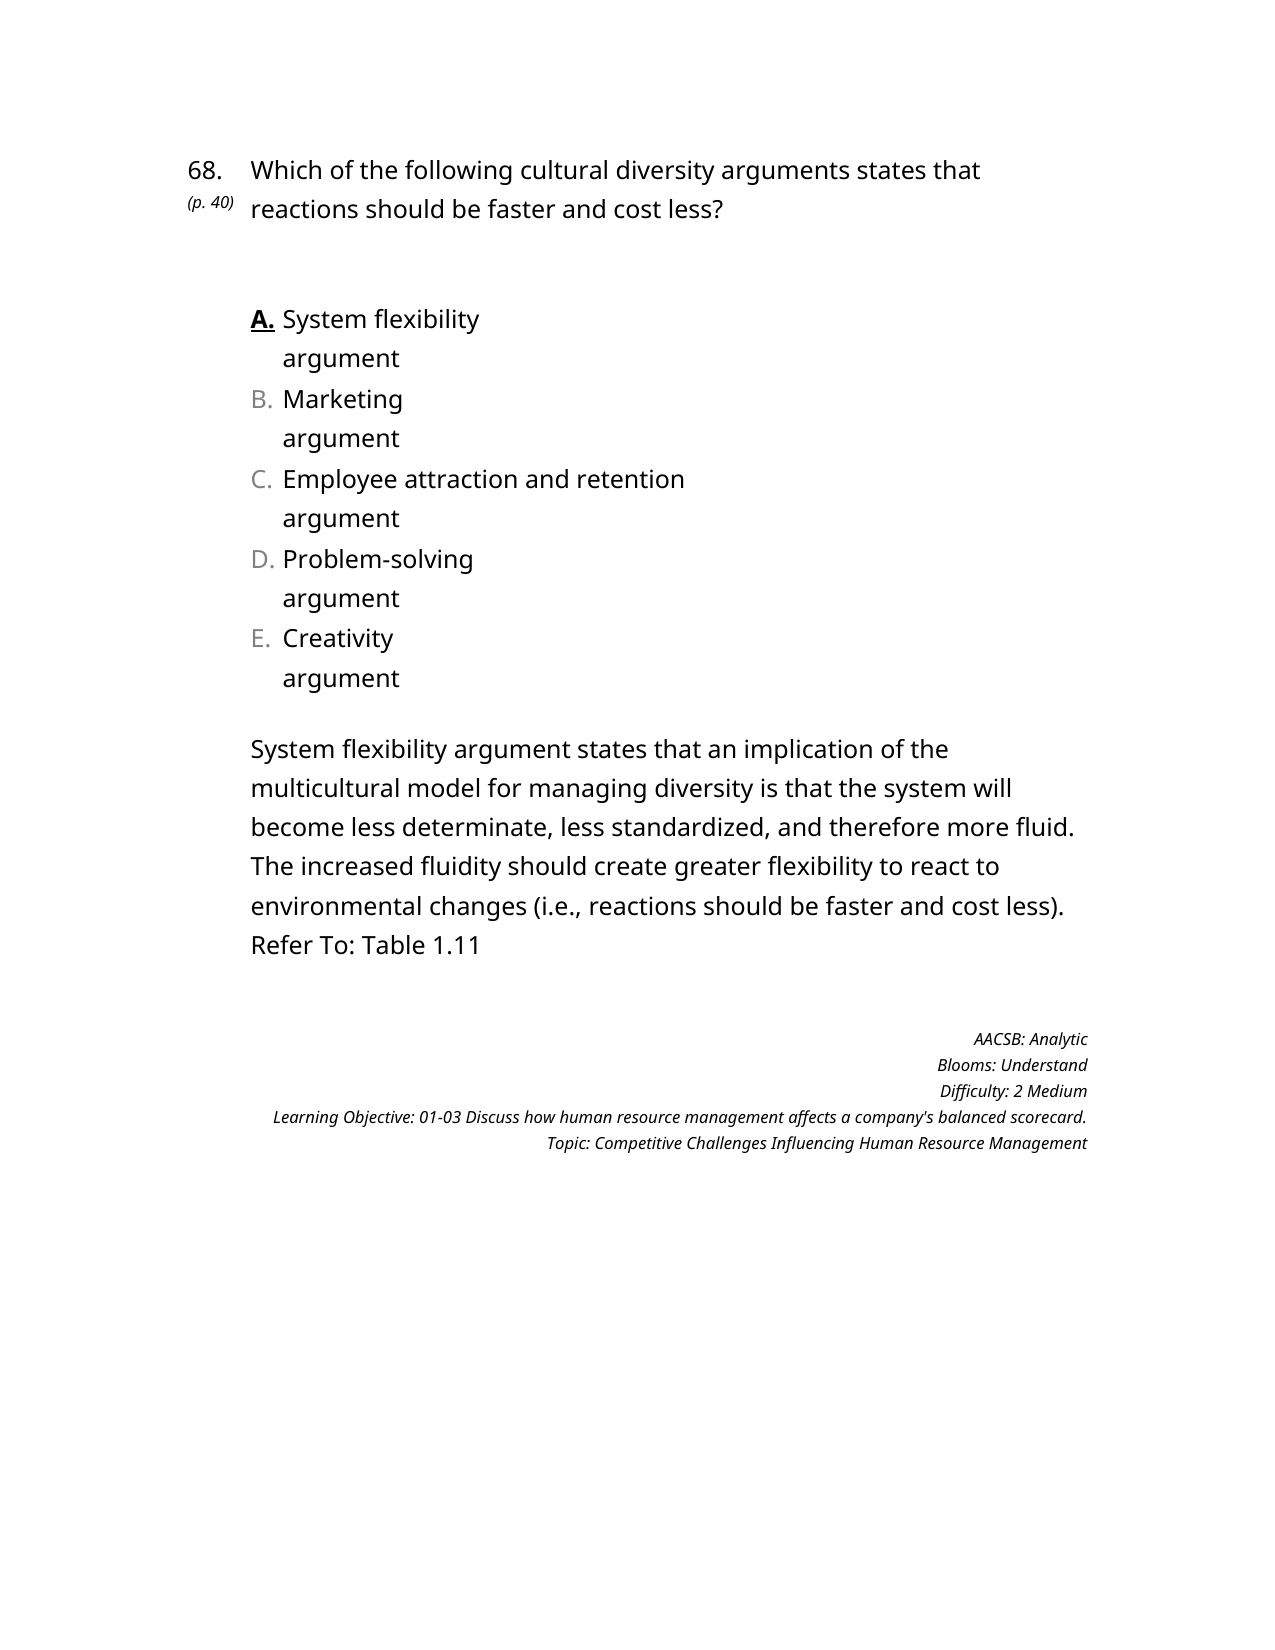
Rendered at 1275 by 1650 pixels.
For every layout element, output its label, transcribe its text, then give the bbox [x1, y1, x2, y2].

table_header Which of the following cultural diversity arguments states that reactions should be faster and cost less? System flexibility argument states that an implication of the multicultural model for managing diversity is that the system will become less determinate, less standardized, and therefore more fluid. The increased fluidity should create greater flexibility to react to environmental changes (i.e., reactions should be faster and cost less). Refer To: Table 1.11 [250, 153, 1087, 998]
table_header 68. (p. 40) [188, 153, 250, 998]
table_header AACSB: Analytic Blooms: Understand Difficulty: 2 Medium Learning Objective: 01-03 Discuss how human resource management affects a company's balanced scorecard. Topic: Competitive Challenges Influencing Human Resource Management [188, 1028, 1087, 1191]
